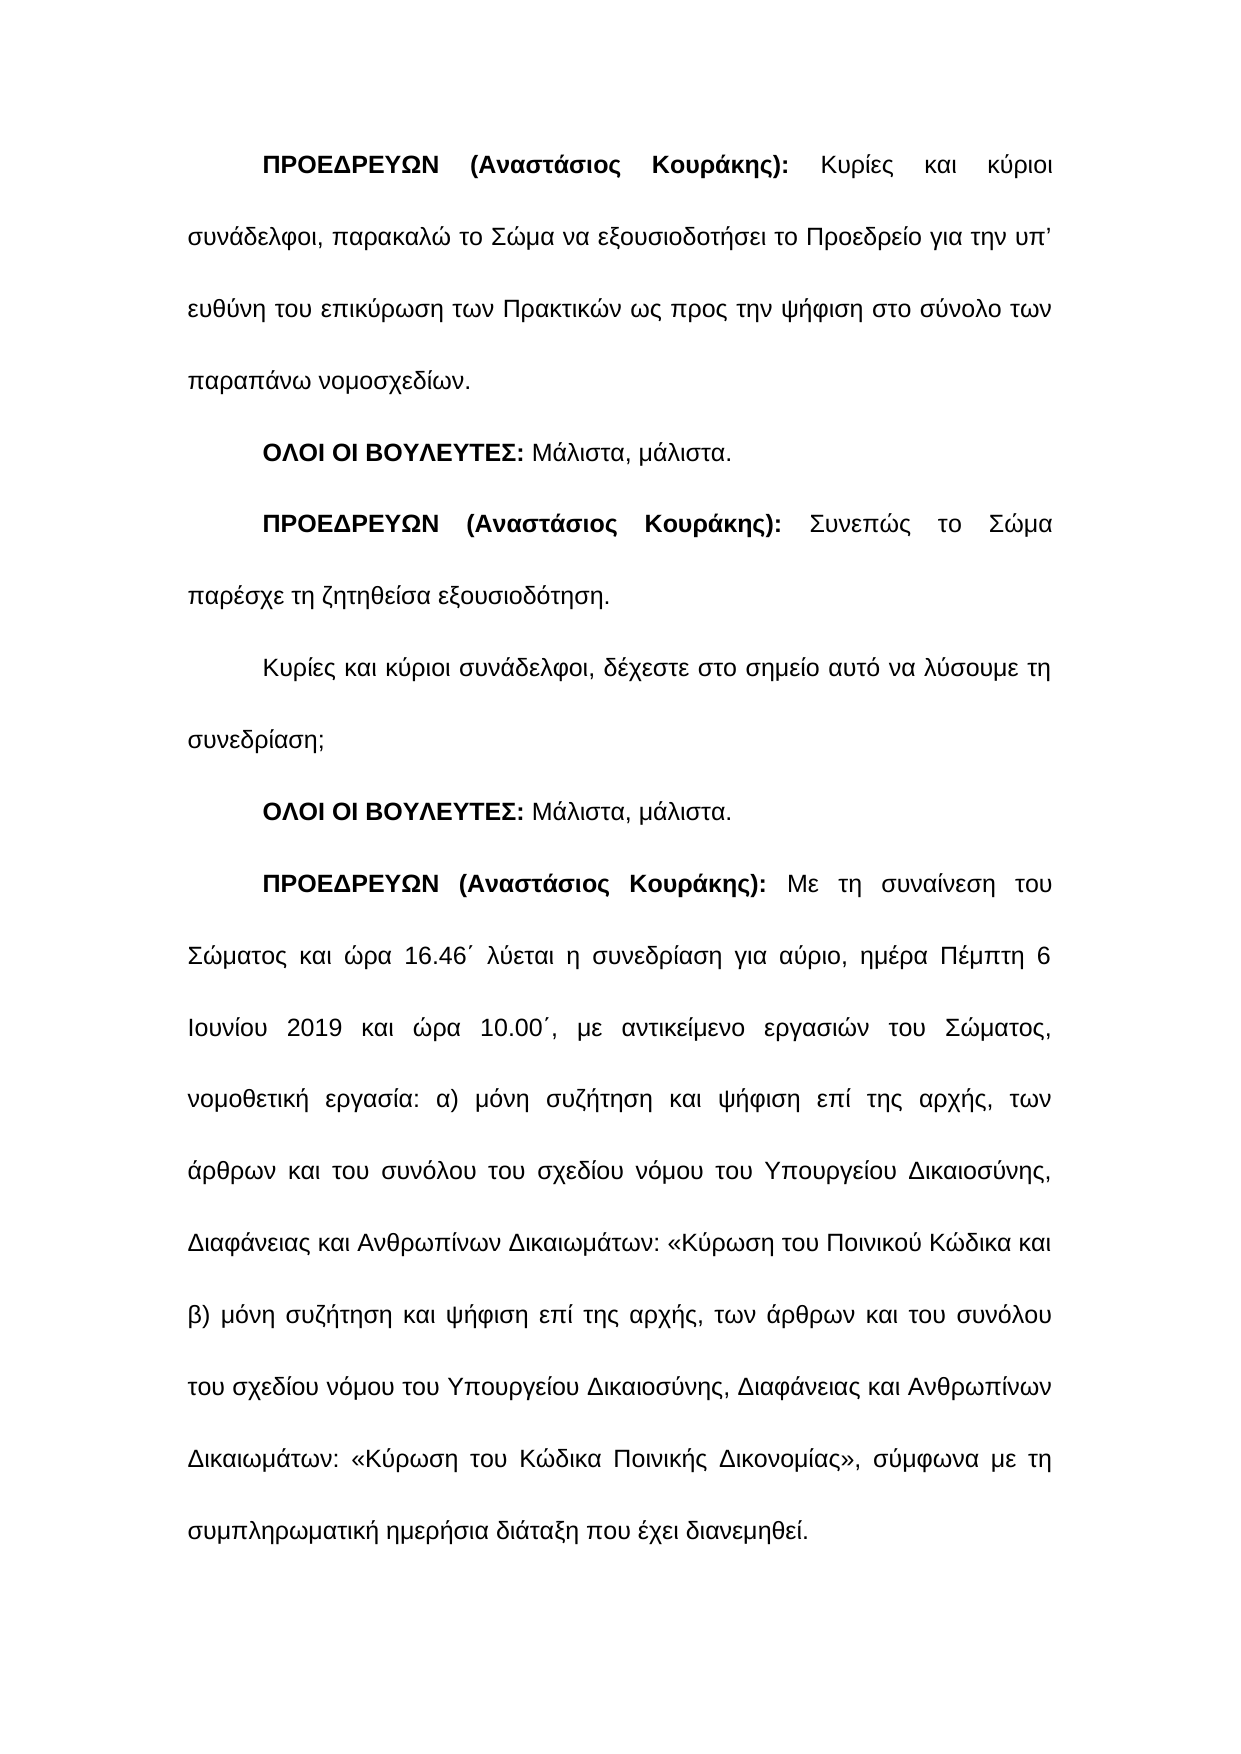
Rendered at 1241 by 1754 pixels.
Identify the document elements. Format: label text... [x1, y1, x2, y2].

text ΟΛΟΙ ΟΙ ΒΟΥΛΕΥΤΕΣ: Μάλιστα, μάλιστα. [187, 797, 1053, 826]
text ΠΡΟΕΔΡΕΥΩΝ (Αναστάσιος Κουράκης): Με τη συναίνεση του Σώματος και ώρα 16.46΄ λύεται η συνεδρίαση για αύριο, ημέρα Πέμπτη 6 Ιουνίου 2019 και ώρα 10.00΄, με αντικείμενο εργασιών του Σώματος, νομοθετική εργασία: α) μόνη συζήτηση και ψήφιση επί της αρχής, των άρθρων και του συνόλου του σχεδίου νόμου του Υπουργείου Δικαιοσύνης, Διαφάνειας και Ανθρωπίνων Δικαιωμάτων: «Κύρωση του Ποινικού Κώδικα και β) μόνη συζήτηση και ψήφιση επί της αρχής, των άρθρων και του συνόλου του σχεδίου νόμου του Υπουργείου Δικαιοσύνης, Διαφάνειας και Ανθρωπίνων Δικαιωμάτων: «Κύρωση του Κώδικα Ποινικής Δικονομίας», σύμφωνα με τη συμπληρωματική ημερήσια διάταξη που έχει διανεμηθεί. [187, 869, 1053, 1544]
text Κυρίες και κύριοι συνάδελφοι, δέχεστε στο σημείο αυτό να λύσουμε τη συνεδρίαση; [187, 653, 1053, 754]
text ΟΛΟΙ ΟΙ ΒΟΥΛΕΥΤΕΣ: Μάλιστα, μάλιστα. [187, 437, 1053, 466]
text ΠΡΟΕΔΡΕΥΩΝ (Αναστάσιος Κουράκης): Κυρίες και κύριοι συνάδελφοι, παρακαλώ το Σώμα να εξουσιοδοτήσει το Προεδρείο για την υπ’ ευθύνη του επικύρωση των Πρακτικών ως προς την ψήφιση στο σύνολο των παραπάνω νομοσχεδίων. [187, 150, 1053, 394]
text ΠΡΟΕΔΡΕΥΩΝ (Αναστάσιος Κουράκης): Συνεπώς τo Σώμα παρέσχε τη ζητηθείσα εξουσιοδότηση. [187, 509, 1053, 610]
